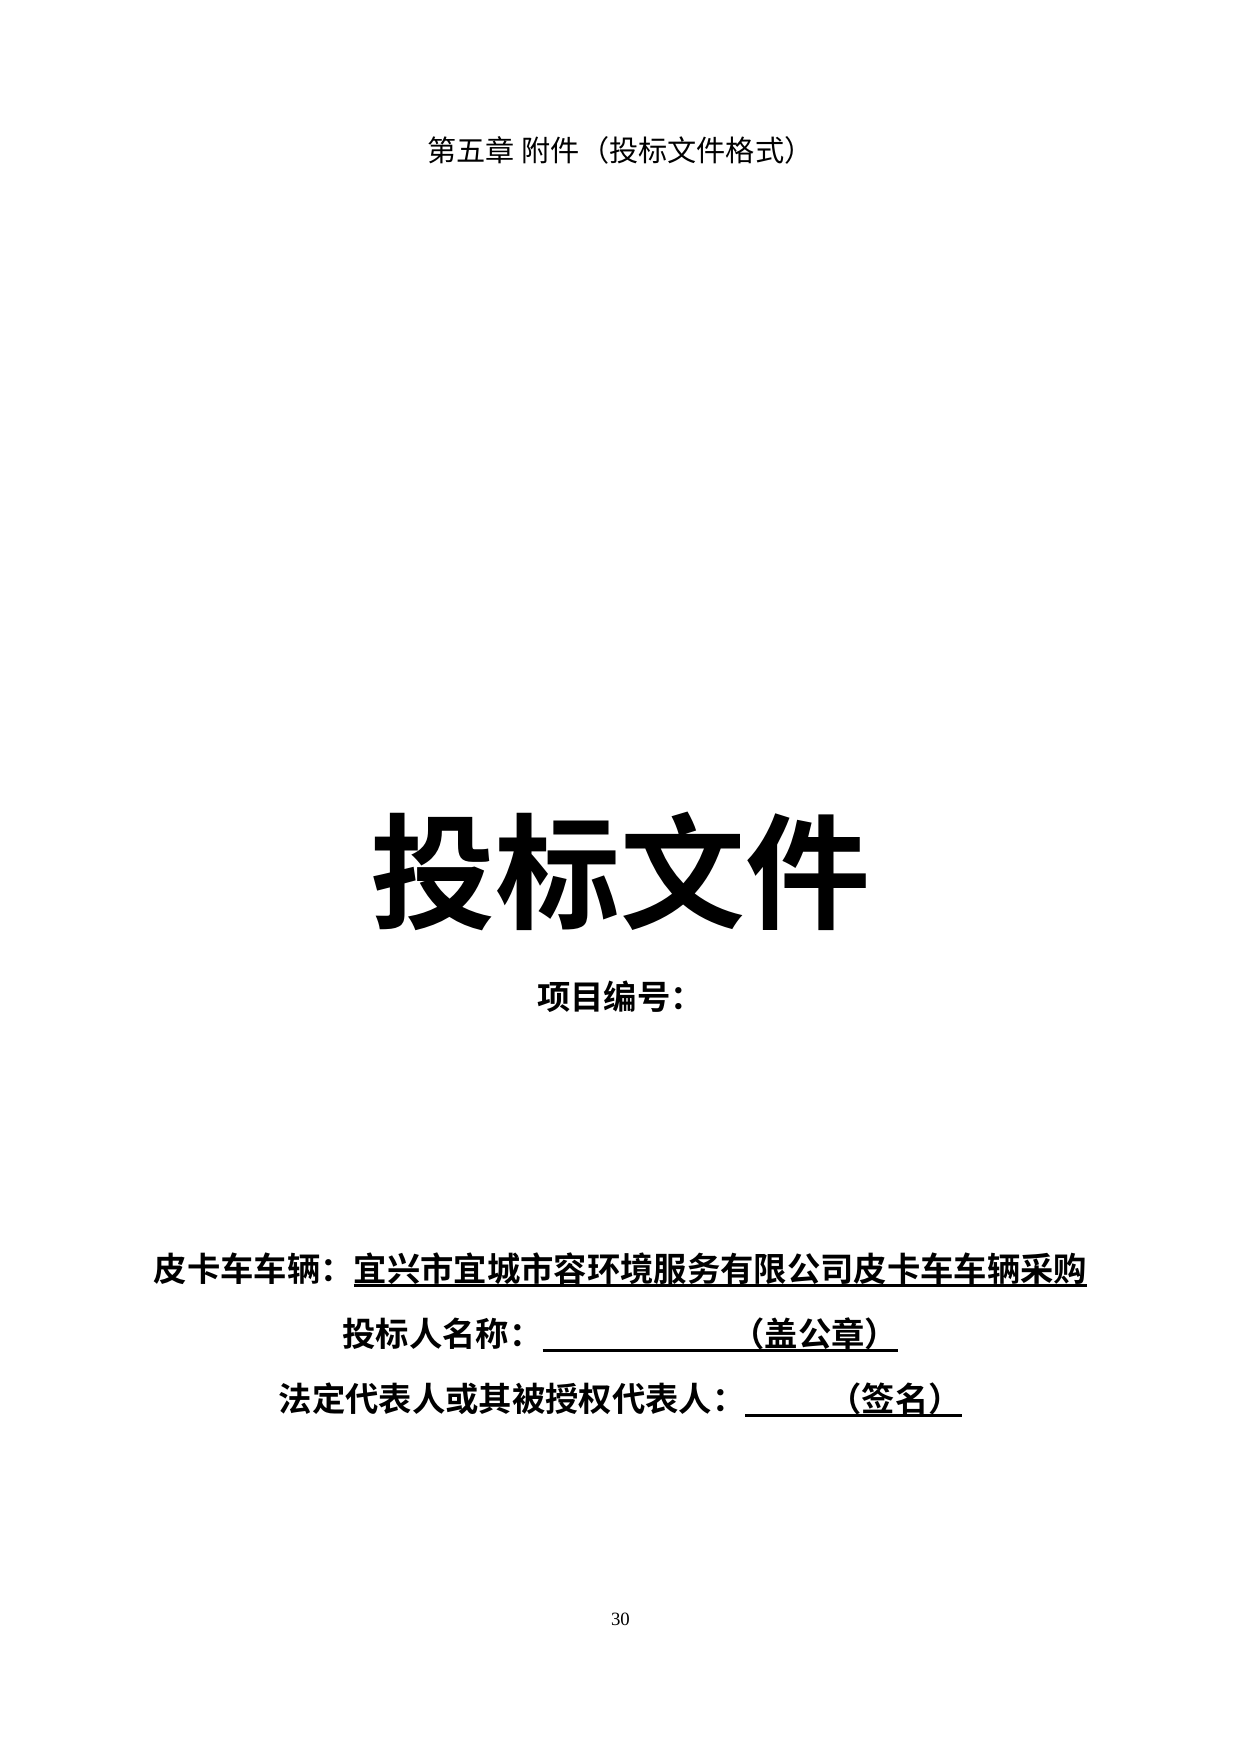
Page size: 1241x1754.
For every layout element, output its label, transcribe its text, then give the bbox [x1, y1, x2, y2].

text 第五章 附件（投标文件格式） [148, 132, 1092, 169]
text 投标文件 [148, 767, 1092, 962]
text 项目编号： [148, 962, 1092, 1027]
text 投标人名称： （盖公章） [148, 1300, 1092, 1365]
text 皮卡车车辆：宜兴市宜城市容环境服务有限公司皮卡车车辆采购 [148, 1235, 1092, 1300]
text 法定代表人或其被授权代表人： （签名） [148, 1365, 1092, 1430]
